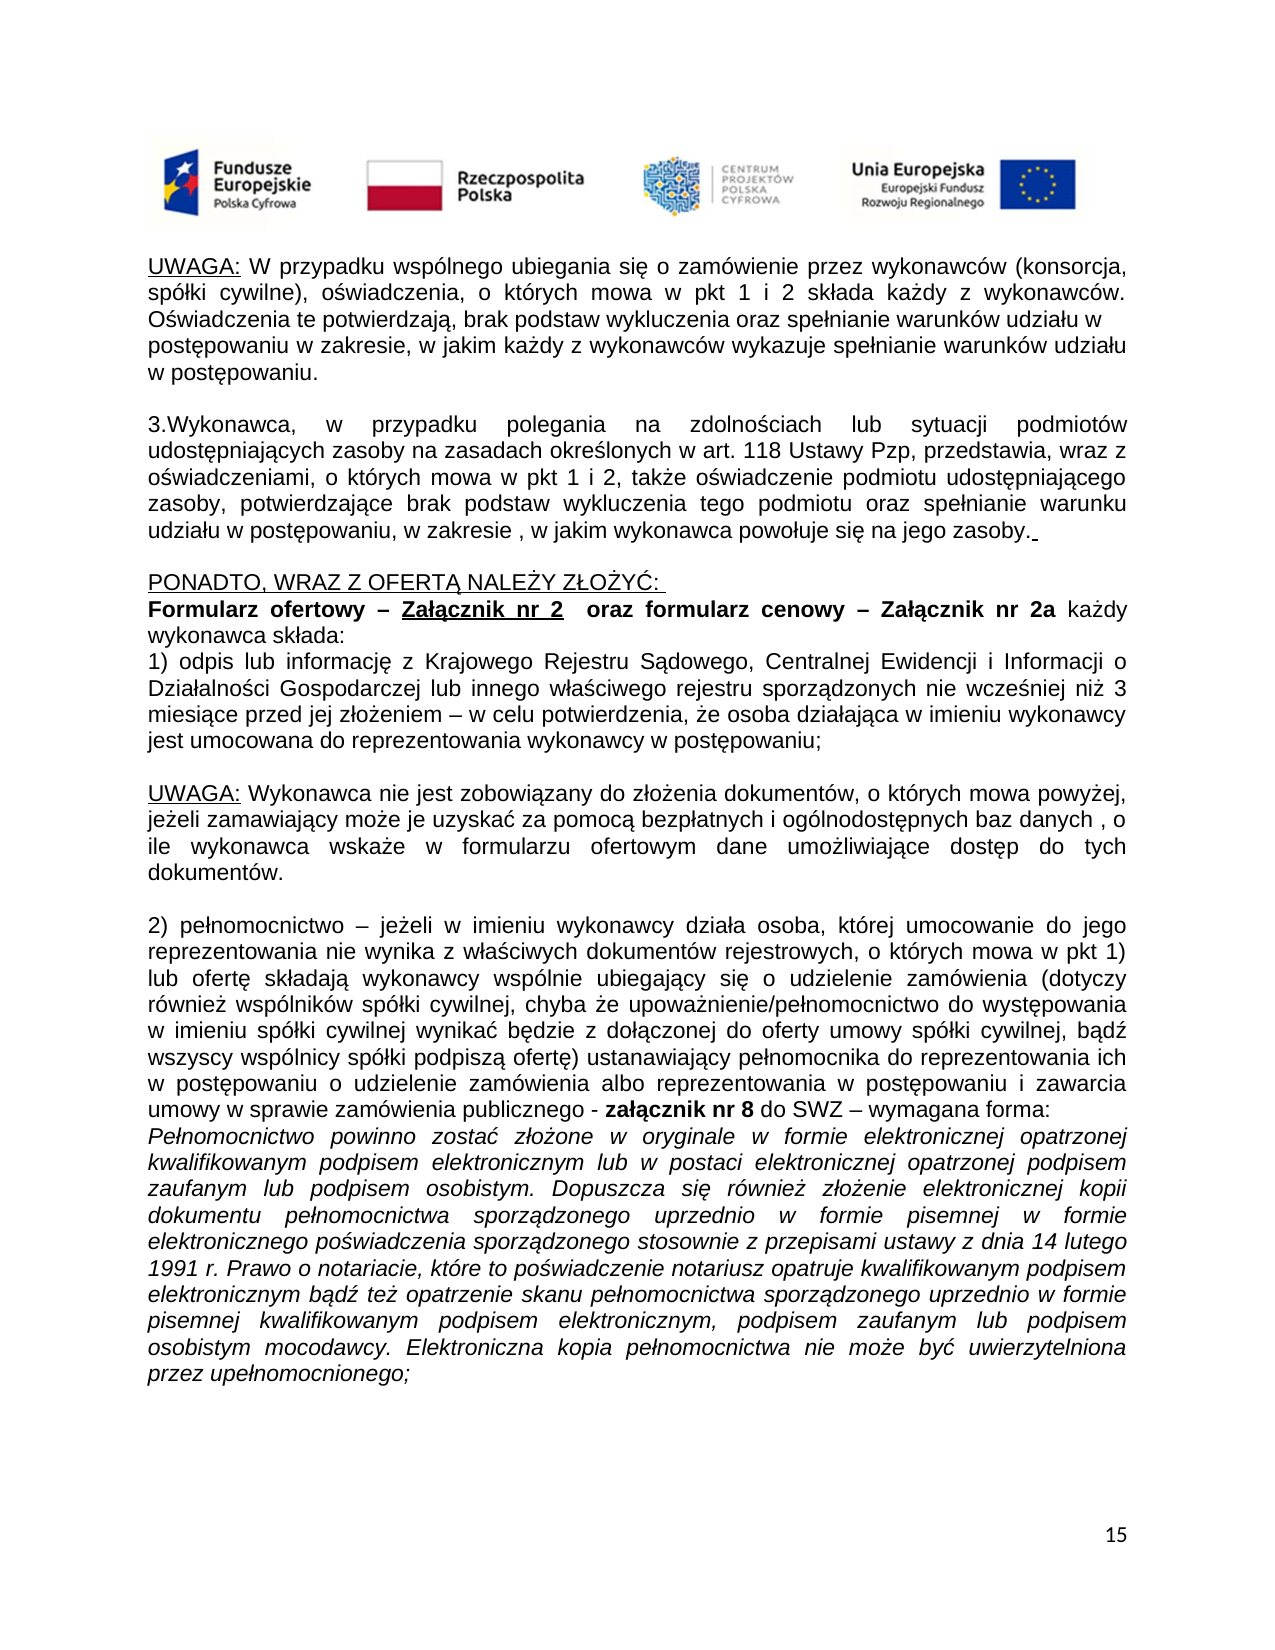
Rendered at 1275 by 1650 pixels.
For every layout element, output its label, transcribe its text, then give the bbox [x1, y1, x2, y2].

picture [147, 132, 1092, 239]
text Formularz ofertowy – Załącznik nr 2 oraz formularz cenowy – Załącznik nr 2a każdy wykonawca składa: [148, 596, 1127, 648]
text UWAGA: Wykonawca nie jest zobowiązany do złożenia dokumentów, o których mowa powyżej, jeżeli zamawiający może je uzyskać za pomocą bezpłatnych i ogólnodostępnych baz danych , o ile wykonawca wskaże w formularzu ofertowym dane umożliwiające dostęp do tych dokumentów. [148, 780, 1127, 886]
text PONADTO, WRAZ Z OFERTĄ NALEŻY ZŁOŻYĆ: [148, 569, 1127, 596]
text Pełnomocnictwo powinno zostać złożone w oryginale w formie elektronicznej opatrzonej kwalifikowanym podpisem elektronicznym lub w postaci elektronicznej opatrzonej podpisem zaufanym lub podpisem osobistym. Dopuszcza się również złożenie elektronicznej kopii dokumentu pełnomocnictwa sporządzonego uprzednio w formie pisemnej w formie elektronicznego poświadczenia sporządzonego stosownie z przepisami ustawy z dnia 14 lutego 1991 r. Prawo o notariacie, które to poświadczenie notariusz opatruje kwalifikowanym podpisem elektronicznym bądź też opatrzenie skanu pełnomocnictwa sporządzonego uprzednio w formie pisemnej kwalifikowanym podpisem elektronicznym, podpisem zaufanym lub podpisem osobistym mocodawcy. Elektroniczna kopia pełnomocnictwa nie może być uwierzytelniona przez upełnomocnionego; [148, 1123, 1127, 1386]
text UWAGA: W przypadku wspólnego ubiegania się o zamówienie przez wykonawców (konsorcja, spółki cywilne), oświadczenia, o których mowa w pkt 1 i 2 składa każdy z wykonawców. Oświadczenia te potwierdzają, brak podstaw wykluczenia oraz spełnianie warunków udziału w [148, 253, 1127, 332]
text postępowaniu w zakresie, w jakim każdy z wykonawców wykazuje spełnianie warunków udziału w postępowaniu. [148, 332, 1127, 385]
text 2) pełnomocnictwo – jeżeli w imieniu wykonawcy działa osoba, której umocowanie do jego reprezentowania nie wynika z właściwych dokumentów rejestrowych, o których mowa w pkt 1) lub ofertę składają wykonawcy wspólnie ubiegający się o udzielenie zamówienia (dotyczy również wspólników spółki cywilnej, chyba że upoważnienie/pełnomocnictwo do występowania w imieniu spółki cywilnej wynikać będzie z dołączonej do oferty umowy spółki cywilnej, bądź wszyscy wspólnicy spółki podpiszą ofertę) ustanawiający pełnomocnika do reprezentowania ich w postępowaniu o udzielenie zamówienia albo reprezentowania w postępowaniu i zawarcia umowy w sprawie zamówienia publicznego - załącznik nr 8 do SWZ – wymagana forma: [148, 912, 1127, 1123]
text 3.Wykonawca, w przypadku polegania na zdolnościach lub sytuacji podmiotów udostępniających zasoby na zasadach określonych w art. 118 Ustawy Pzp, przedstawia, wraz z oświadczeniami, o których mowa w pkt 1 i 2, także oświadczenie podmiotu udostępniającego zasoby, potwierdzające brak podstaw wykluczenia tego podmiotu oraz spełnianie warunku udziału w postępowaniu, w zakresie , w jakim wykonawca powołuje się na jego zasoby. [148, 411, 1127, 543]
text 1) odpis lub informację z Krajowego Rejestru Sądowego, Centralnej Ewidencji i Informacji o Działalności Gospodarczej lub innego właściwego rejestru sporządzonych nie wcześniej niż 3 miesiące przed jej złożeniem – w celu potwierdzenia, że osoba działająca w imieniu wykonawcy jest umocowana do reprezentowania wykonawcy w postępowaniu; [148, 648, 1127, 754]
